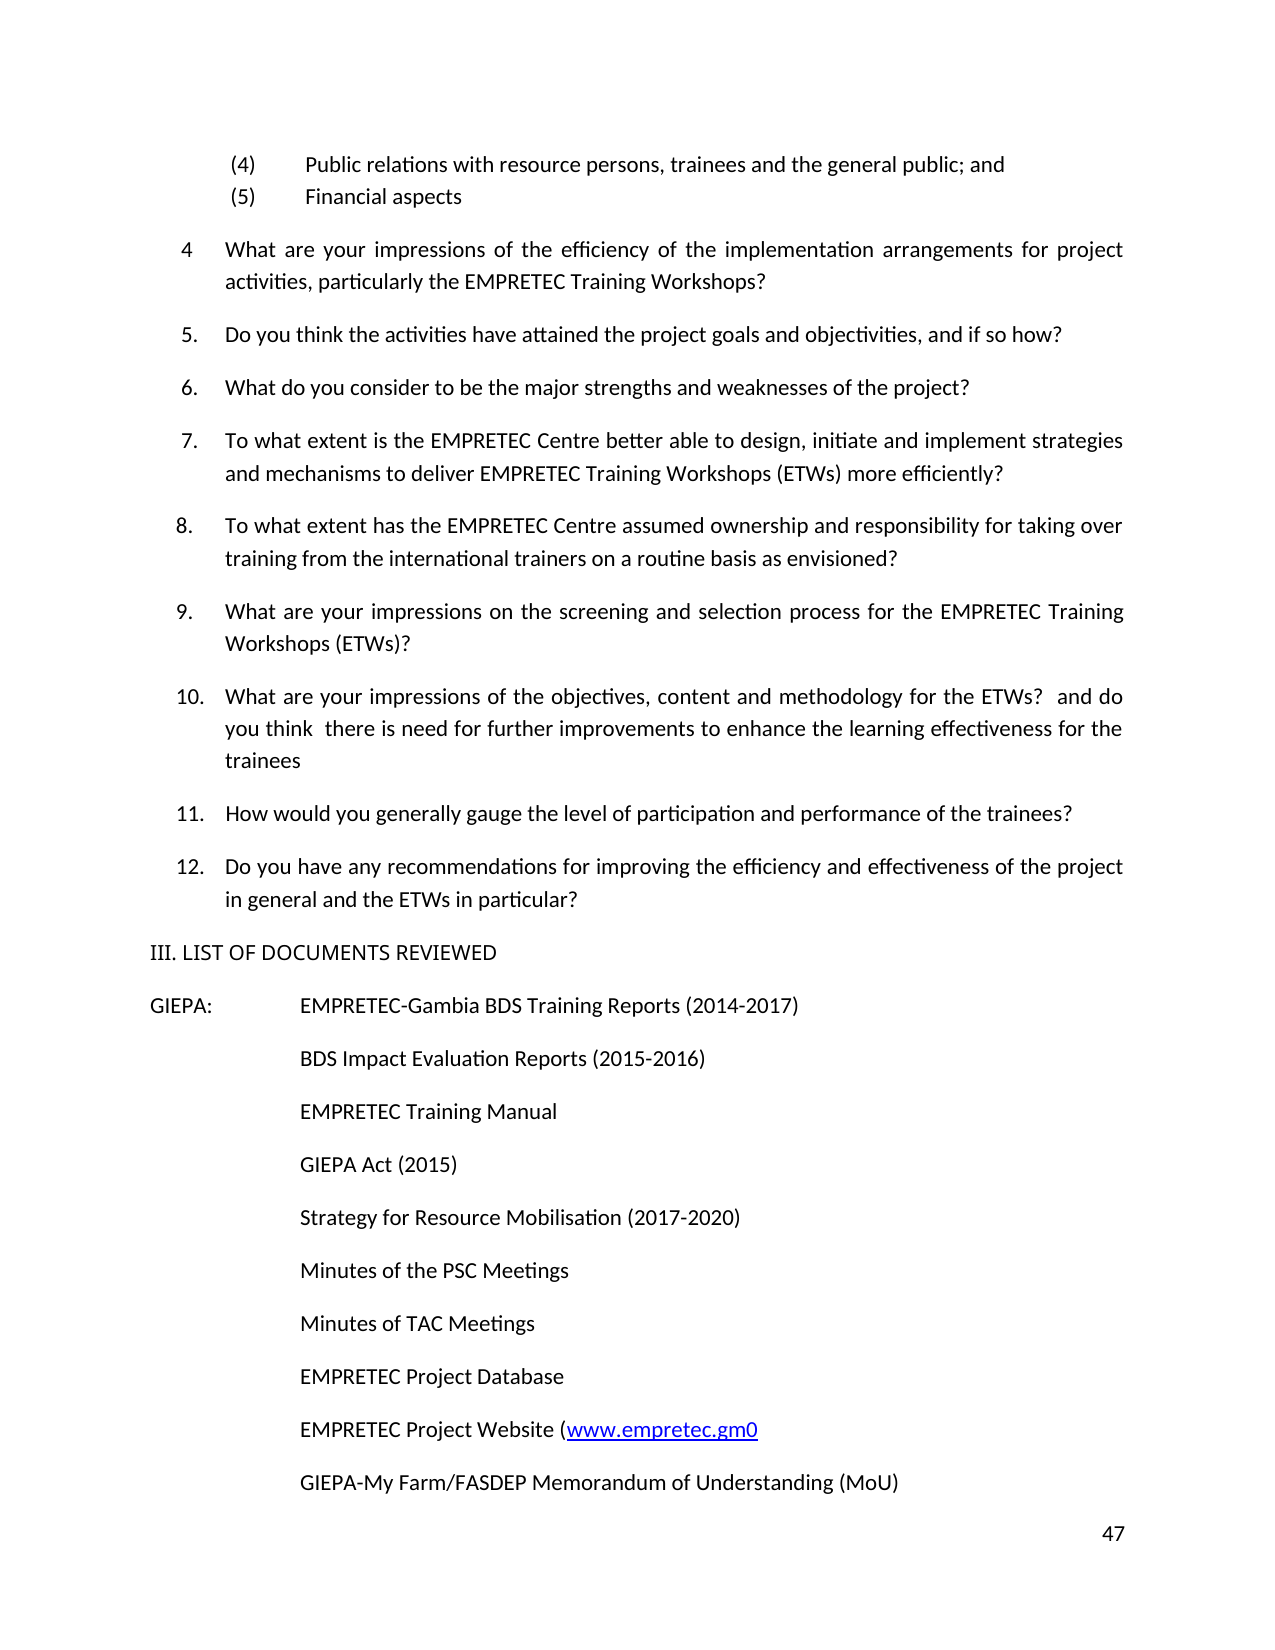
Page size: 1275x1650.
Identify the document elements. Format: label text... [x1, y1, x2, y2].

text 11. How would you generally gauge the level of participation and performance of the trainees? [150, 799, 1125, 827]
text 9. What are your impressions on the screening and selection process for the EMPRETEC Training Workshops (ETWs)? [150, 597, 1125, 657]
text 12. Do you have any recommendations for improving the efficiency and effectiveness of the project in general and the ETWs in particular? [150, 852, 1125, 913]
text III. LIST OF DOCUMENTS REVIEWED [150, 938, 1125, 966]
text EMPRETEC Training Manual [150, 1097, 1125, 1125]
text 4 What are your impressions of the efficiency of the implementation arrangements for project activities, particularly the EMPRETEC Training Workshops? [150, 235, 1125, 295]
text 6. What do you consider to be the major strengths and weaknesses of the project? [150, 373, 1125, 401]
text Strategy for Resource Mobilisation (2017-2020) [150, 1203, 1125, 1231]
text Minutes of the PSC Meetings [150, 1256, 1125, 1284]
text EMPRETEC Project Database [150, 1362, 1125, 1390]
text GIEPA-My Farm/FASDEP Memorandum of Understanding (MoU) [150, 1468, 1125, 1496]
text 8. To what extent has the EMPRETEC Centre assumed ownership and responsibility for taking over training from the international trainers on a routine basis as envisioned? [150, 512, 1125, 572]
text BDS Impact Evaluation Reports (2015-2016) [150, 1044, 1125, 1072]
list (4) Public relations with resource persons, trainees and the general public; and [225, 150, 1125, 178]
text 5. Do you think the activities have attained the project goals and objectivities, and if so how? [150, 320, 1125, 348]
text 10. What are your impressions of the objectives, content and methodology for the ETWs? and do you think there is need for further improvements to enhance the learning effectiveness for the trainees [150, 682, 1125, 774]
text 7. To what extent is the EMPRETEC Centre better able to design, initiate and implement strategies and mechanisms to deliver EMPRETEC Training Workshops (ETWs) more efficiently? [150, 426, 1125, 487]
text GIEPA Act (2015) [150, 1150, 1125, 1178]
list (5) Financial aspects [225, 182, 1125, 210]
text EMPRETEC Project Website (www.empretec.gm0 [150, 1415, 1125, 1443]
text GIEPA: EMPRETEC-Gambia BDS Training Reports (2014-2017) [150, 991, 1125, 1019]
text Minutes of TAC Meetings [150, 1309, 1125, 1337]
